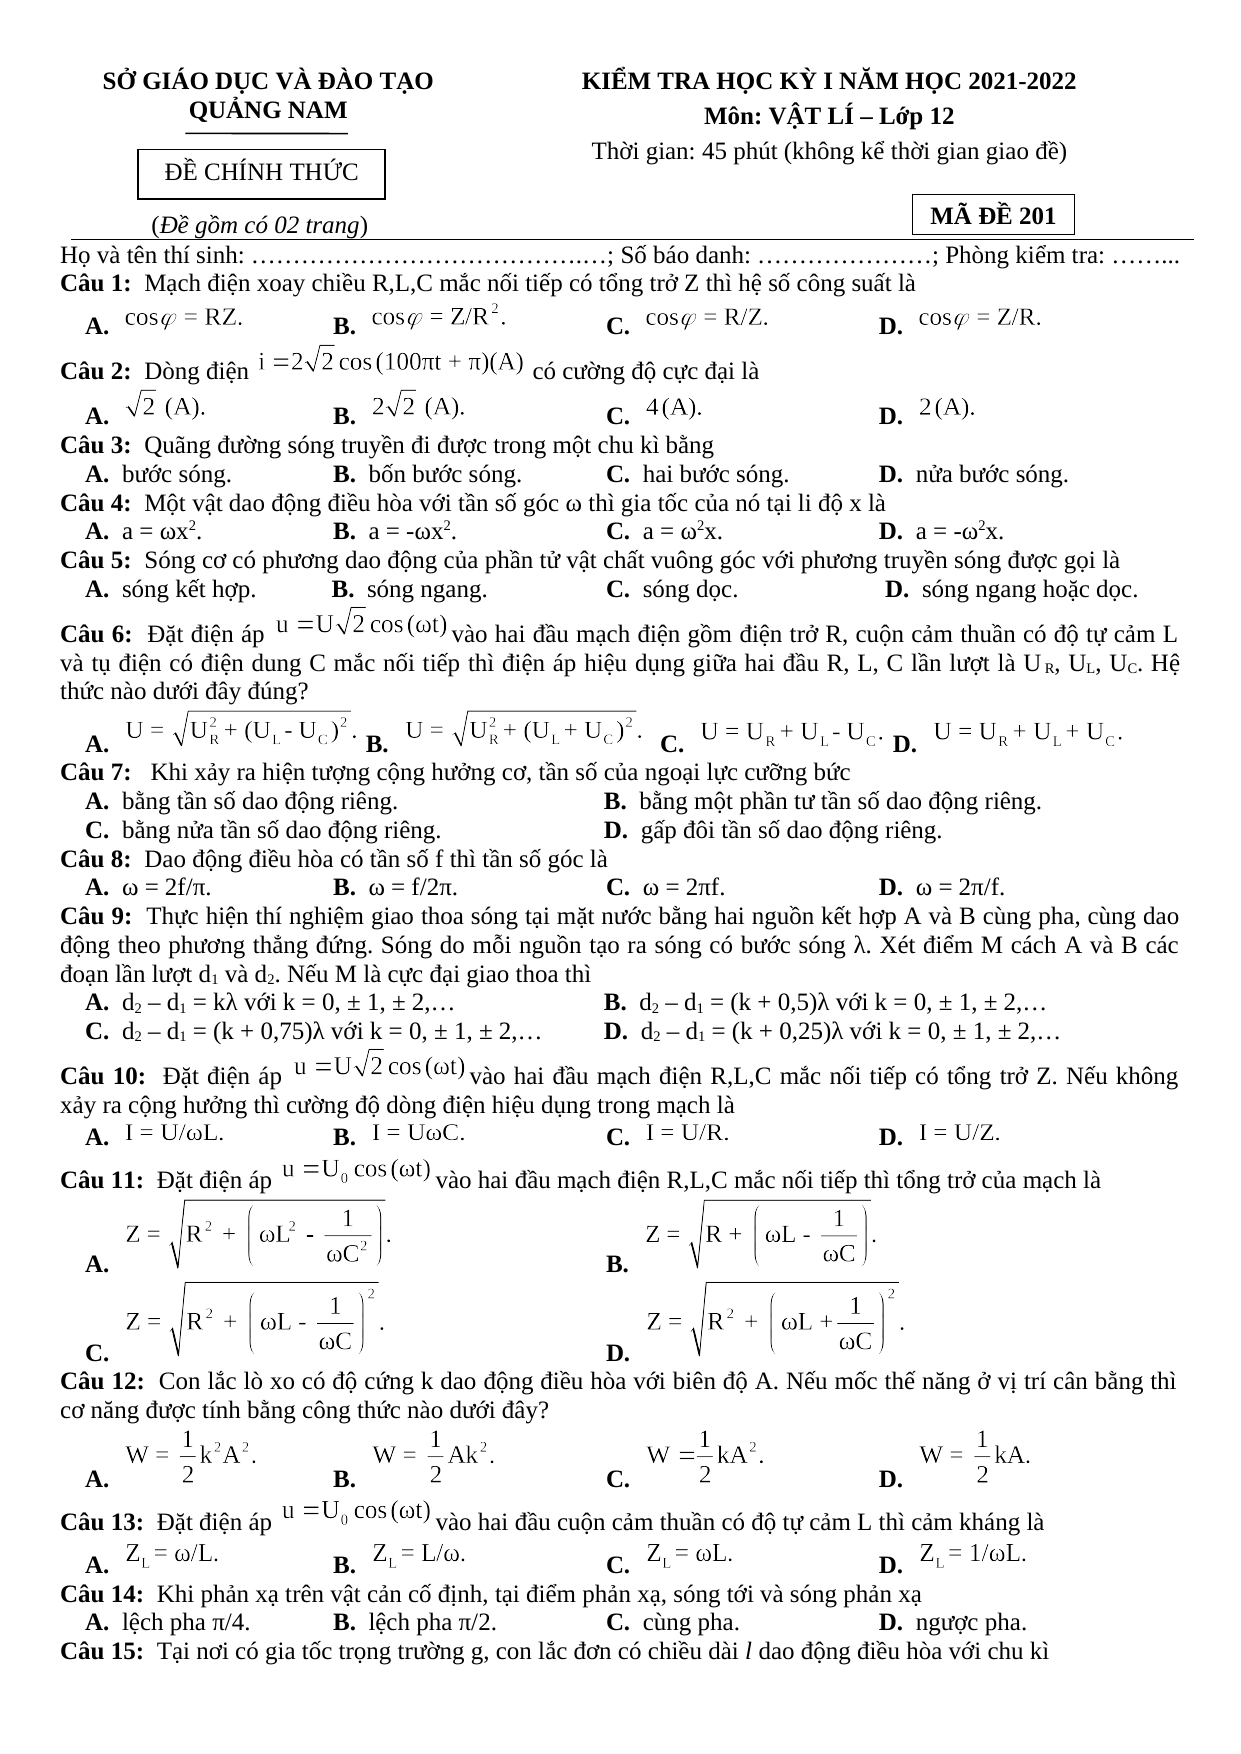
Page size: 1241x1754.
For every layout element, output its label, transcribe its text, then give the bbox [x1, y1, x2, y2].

text A. a = ωx2. B. a = -ωx2. C. a = ω2x. D. a = -ω2x. [60, 516, 1180, 545]
text Câu 4: Một vật dao động điều hòa với tần số góc ω thì gia tốc của nó tại li độ x là [60, 488, 1180, 516]
text A. lệch pha π/4. B. lệch pha π/2. C. cùng pha. D. ngược pha. [60, 1607, 1180, 1636]
text A. B. C. D. [60, 705, 1180, 757]
text A. ω = 2f/π. B. ω = f/2π. C. ω = 2πf. D. ω = 2π/f. [60, 872, 1180, 901]
text A. B. [60, 1194, 1180, 1278]
text A. B. C. D. [60, 1424, 1180, 1493]
text Câu 13: Đặt điện áp vào hai đầu cuộn cảm thuần có độ tự cảm L thì cảm kháng là [60, 1493, 1180, 1536]
text C. d2 – d1 = (k + 0,75)λ với k = 0, ± 1, ± 2,… D. d2 – d1 = (k + 0,25)λ với k = 0, ± 1, ± 2,… [60, 1016, 1180, 1045]
text Câu 5: Sóng cơ có phương dao động của phần tử vật chất vuông góc với phương truyền sóng được gọi là [60, 545, 1180, 574]
text A. d2 – d1 = kλ với k = 0, ± 1, ± 2,… B. d2 – d1 = (k + 0,5)λ với k = 0, ± 1, ± 2,… [60, 987, 1180, 1016]
text Câu 9: Thực hiện thí nghiệm giao thoa sóng tại mặt nước bằng hai nguồn kết hợp A và B cùng pha, cùng dao động theo phương thẳng đứng. Sóng do mỗi nguồn tạo ra sóng có bước sóng λ. Xét điểm M cách A và B các đoạn lần lượt d1 và d2. Nếu M là cực đại giao thoa thì [60, 901, 1180, 987]
text Câu 1: Mạch điện xoay chiều R,L,C mắc nối tiếp có tổng trở Z thì hệ số công suất là [60, 268, 1180, 297]
text A. sóng kết hợp. B. sóng ngang. C. sóng dọc. D. sóng ngang hoặc dọc. [60, 574, 1180, 603]
text A. B. C. D. [60, 1536, 1180, 1579]
text Câu 3: Quãng đường sóng truyền đi được trong một chu kì bằng [60, 430, 1180, 459]
text Câu 8: Dao động điều hòa có tần số f thì tần số góc là [60, 844, 1180, 872]
text A. B. C. D. [60, 1119, 1180, 1151]
text Câu 2: Dòng điện có cường độ cực đại là [60, 340, 1180, 385]
table_header SỞ GIÁO DỤC VÀ ĐÀO TẠO QUẢNG NAM (Đề gồm có 02 trang) [71, 60, 465, 239]
text A. bằng tần số dao động riêng. B. bằng một phần tư tần số dao động riêng. [60, 786, 1180, 815]
text A. B. C. D. [60, 297, 1180, 340]
text Câu 7: Khi xảy ra hiện tượng cộng hưởng cơ, tần số của ngoại lực cưỡng bức [60, 757, 1180, 786]
text Họ và tên thí sinh: ………………………………….…; Số báo danh: …………………; Phòng kiểm tra: ……... [60, 240, 1180, 268]
text C. bằng nửa tần số dao động riêng. D. gấp đôi tần số dao động riêng. [60, 815, 1180, 844]
text Câu 11: Đặt điện áp vào hai đầu mạch điện R,L,C mắc nối tiếp thì tổng trở của mạch là [60, 1151, 1180, 1194]
text Câu 10: Đặt điện áp vào hai đầu mạch điện R,L,C mắc nối tiếp có tổng trở Z. Nếu không xảy ra cộng hưởng thì cường độ dòng điện hiệu dụng trong mạch là [60, 1045, 1180, 1119]
table_header KIỂM TRA HỌC KỲ I NĂM HỌC 2021-2022 Môn: VẬT LÍ – Lớp 12 Thời gian: 45 phút (không kể thời gian giao đề) [465, 60, 1193, 239]
text A. bước sóng. B. bốn bước sóng. C. hai bước sóng. D. nửa bước sóng. [60, 459, 1180, 488]
text C. D. [60, 1278, 1180, 1366]
text Câu 14: Khi phản xạ trên vật cản cố định, tại điểm phản xạ, sóng tới và sóng phản xạ [60, 1579, 1180, 1607]
text A. B. C. D. [60, 385, 1180, 430]
text Câu 6: Đặt điện áp vào hai đầu mạch điện gồm điện trở R, cuộn cảm thuần có độ tự cảm L và tụ điện có điện dung C mắc nối tiếp thì điện áp hiệu dụng giữa hai đầu R, L, C lần lượt là UR, UL, UC. Hệ thức nào dưới đây đúng? [60, 603, 1180, 705]
text Câu 12: Con lắc lò xo có độ cứng k dao động điều hòa với biên độ A. Nếu mốc thế năng ở vị trí cân bằng thì cơ năng được tính bằng công thức nào dưới đây? [60, 1366, 1180, 1424]
text Câu 15: Tại nơi có gia tốc trọng trường g, con lắc đơn có chiều dài l dao động điều hòa với chu kì [60, 1636, 1180, 1665]
